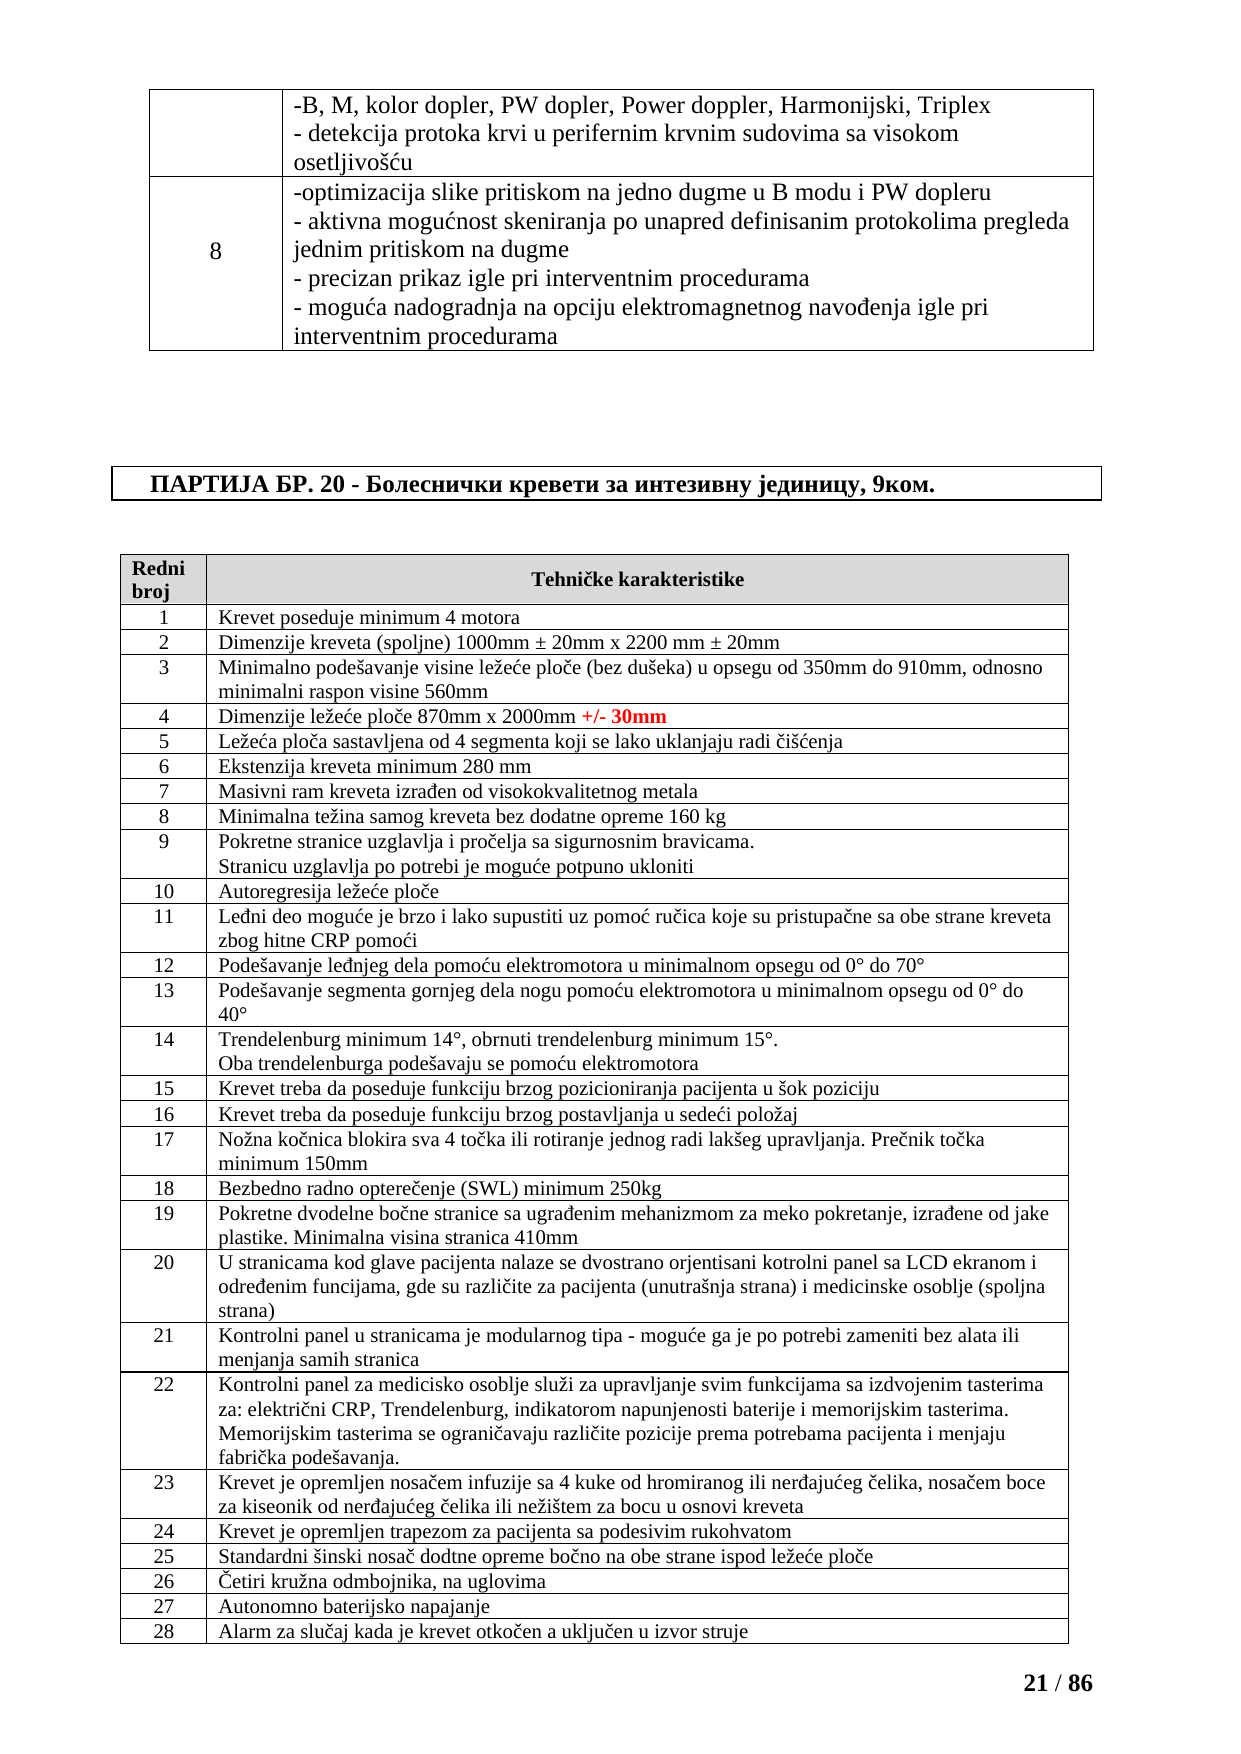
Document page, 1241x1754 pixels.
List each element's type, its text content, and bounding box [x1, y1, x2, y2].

table_cell -optimizacija slike pritiskom na jedno dugme u В modu i PW dopleru - aktivna mogućnost skeniranja po unapred definisanim protokolima pregleda jednim pritiskom na dugme - precizan prikaz igle pri interventnim procedurama - moguća nadogradnja na opciju elektromagnetnog navođenja igle pri interventnim procedurama [283, 177, 1093, 349]
table_cell Minimalno podešavanje visine ležeće ploče (bez dušeka) u opsegu od 350mm do 910mm, odnosno minimalni raspon visine 560mm [207, 655, 1068, 703]
table_cell Minimalna težina samog kreveta bez dodatne opreme 160 kg [207, 804, 1068, 828]
table_cell Leđni deo moguće je brzo i lako supustiti uz pomoć ručica koje su pristupačne sa obe strane kreveta zbog hitne CRP pomoći [207, 904, 1068, 952]
table_cell 15 [121, 1076, 206, 1100]
table_cell 1 [121, 605, 206, 629]
table_cell Četiri kružna odmbojnika, na uglovima [207, 1569, 1068, 1593]
table_cell U stranicama kod glave pacijenta nalaze se dvostrano orjentisani kotrolni panel sa LCD ekranom i određenim funcijama, gde su različite za pacijenta (unutrašnja strana) i medicinske osoblje (spoljna strana) [207, 1250, 1068, 1322]
table_cell 8 [121, 804, 206, 828]
table_cell Krevet treba da poseduje funkciju brzog pozicioniranja pacijenta u šok poziciju [207, 1076, 1068, 1100]
table_cell 5 [121, 729, 206, 753]
table_header Redni broj [121, 555, 206, 603]
table_cell Pokretne stranice uzglavlja i pročelja sa sigurnosnim bravicama. Stranicu uzglavlja po potrebi je moguće potpuno ukloniti [207, 830, 1068, 878]
table_cell Pokretne dvodelne bočne stranice sa ugrađenim mehanizmom za meko pokretanje, izrađene od jake plastike. Minimalna visina stranica 410mm [207, 1201, 1068, 1249]
table_cell Standardni šinski nosač dodtne opreme bočno na obe strane ispod ležeće ploče [207, 1544, 1068, 1568]
table_cell 7 [150, 90, 282, 176]
table_cell Bezbedno radno opterečenje (SWL) minimum 250kg [207, 1176, 1068, 1200]
table_cell Podešavanje segmenta gornjeg dela nogu pomoću elektromotora u minimalnom opsegu od 0° do 40° [207, 978, 1068, 1026]
table_cell 25 [121, 1544, 206, 1568]
table_cell 13 [121, 978, 206, 1026]
table_cell 8 [150, 177, 282, 349]
text ПАРТИЈА БР. 20 - Болеснички кревети за интезивну јединицу, 9ком. [113, 467, 1101, 499]
table_cell 19 [121, 1201, 206, 1249]
table_cell 16 [121, 1101, 206, 1126]
table_cell 9 [121, 830, 206, 878]
table_cell 11 [121, 904, 206, 952]
table_cell Dimenzije kreveta (spoljne) 1000mm ± 20mm x 2200 mm ± 20mm [207, 630, 1068, 654]
table_cell 27 [121, 1594, 206, 1618]
table_cell 20 [121, 1250, 206, 1322]
table_cell 14 [121, 1027, 206, 1075]
table_cell 17 [121, 1127, 206, 1175]
table_cell Krevet treba da poseduje funkciju brzog postavljanja u sedeći položaj [207, 1101, 1068, 1126]
table_cell 28 [121, 1619, 206, 1643]
table_cell 10 [121, 879, 206, 903]
table_cell Alarm za slučaj kada je krevet otkočen a uključen u izvor struje [207, 1619, 1068, 1643]
table_header Tehničke karakteristike [207, 555, 1068, 603]
table_cell 6 [121, 754, 206, 778]
table_cell Krevet poseduje minimum 4 motora [207, 605, 1068, 629]
table_cell Masivni ram kreveta izrađen od visokokvalitetnog metala [207, 779, 1068, 803]
table_cell Dimenzije ležeće ploče 870mm x 2000mm +/- 30mm [207, 704, 1068, 728]
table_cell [283, 90, 1093, 176]
table_cell 2 [121, 630, 206, 654]
table_cell 4 [121, 704, 206, 728]
table_cell Kontrolni panel u stranicama je modularnog tipa - moguće ga je po potrebi zameniti bez alata ili menjanja samih stranica [207, 1323, 1068, 1371]
table_cell Ekstenzija kreveta minimum 280 mm [207, 754, 1068, 778]
table_cell Autoregresija ležeće ploče [207, 879, 1068, 903]
table_cell 12 [121, 953, 206, 977]
table_cell 7 [121, 779, 206, 803]
table_cell Krevet je opremljen trapezom za pacijenta sa podesivim rukohvatom [207, 1519, 1068, 1543]
table_cell Trendelenburg minimum 14°, obrnuti trendelenburg minimum 15°. Oba trendelenburga podešavaju se pomoću elektromotora [207, 1027, 1068, 1075]
table_cell Podešavanje leđnjeg dela pomoću elektromotora u minimalnom opsegu od 0° do 70° [207, 953, 1068, 977]
table_cell Kontrolni panel za medicisko osoblje služi za upravljanje svim funkcijama sa izdvojenim tasterima za: električni CRP, Trendelenburg, indikatorom napunjenosti baterije i memorijskim tasterima. Memorijskim tasterima se ograničavaju različite pozicije prema potrebama pacijenta i menjaju fabrička podešavanja. [207, 1373, 1068, 1469]
table_cell 24 [121, 1519, 206, 1543]
table_cell 23 [121, 1470, 206, 1518]
table_cell 21 [121, 1323, 206, 1371]
table_cell 22 [121, 1373, 206, 1469]
table_cell Krevet je opremljen nosačem infuzije sa 4 kuke od hromiranog ili nerđajućeg čelika, nosačem boce za kiseonik od nerđajućeg čelika ili nežištem za bocu u osnovi kreveta [207, 1470, 1068, 1518]
table_cell 26 [121, 1569, 206, 1593]
table_cell Autonomno baterijsko napajanje [207, 1594, 1068, 1618]
table_cell Ležeća ploča sastavljena od 4 segmenta koji se lako uklanjaju radi čišćenja [207, 729, 1068, 753]
table_cell 18 [121, 1176, 206, 1200]
table_cell Nožna kočnica blokira sva 4 točka ili rotiranje jednog radi lakšeg upravljanja. Prečnik točka minimum 150mm [207, 1127, 1068, 1175]
table_cell 3 [121, 655, 206, 703]
